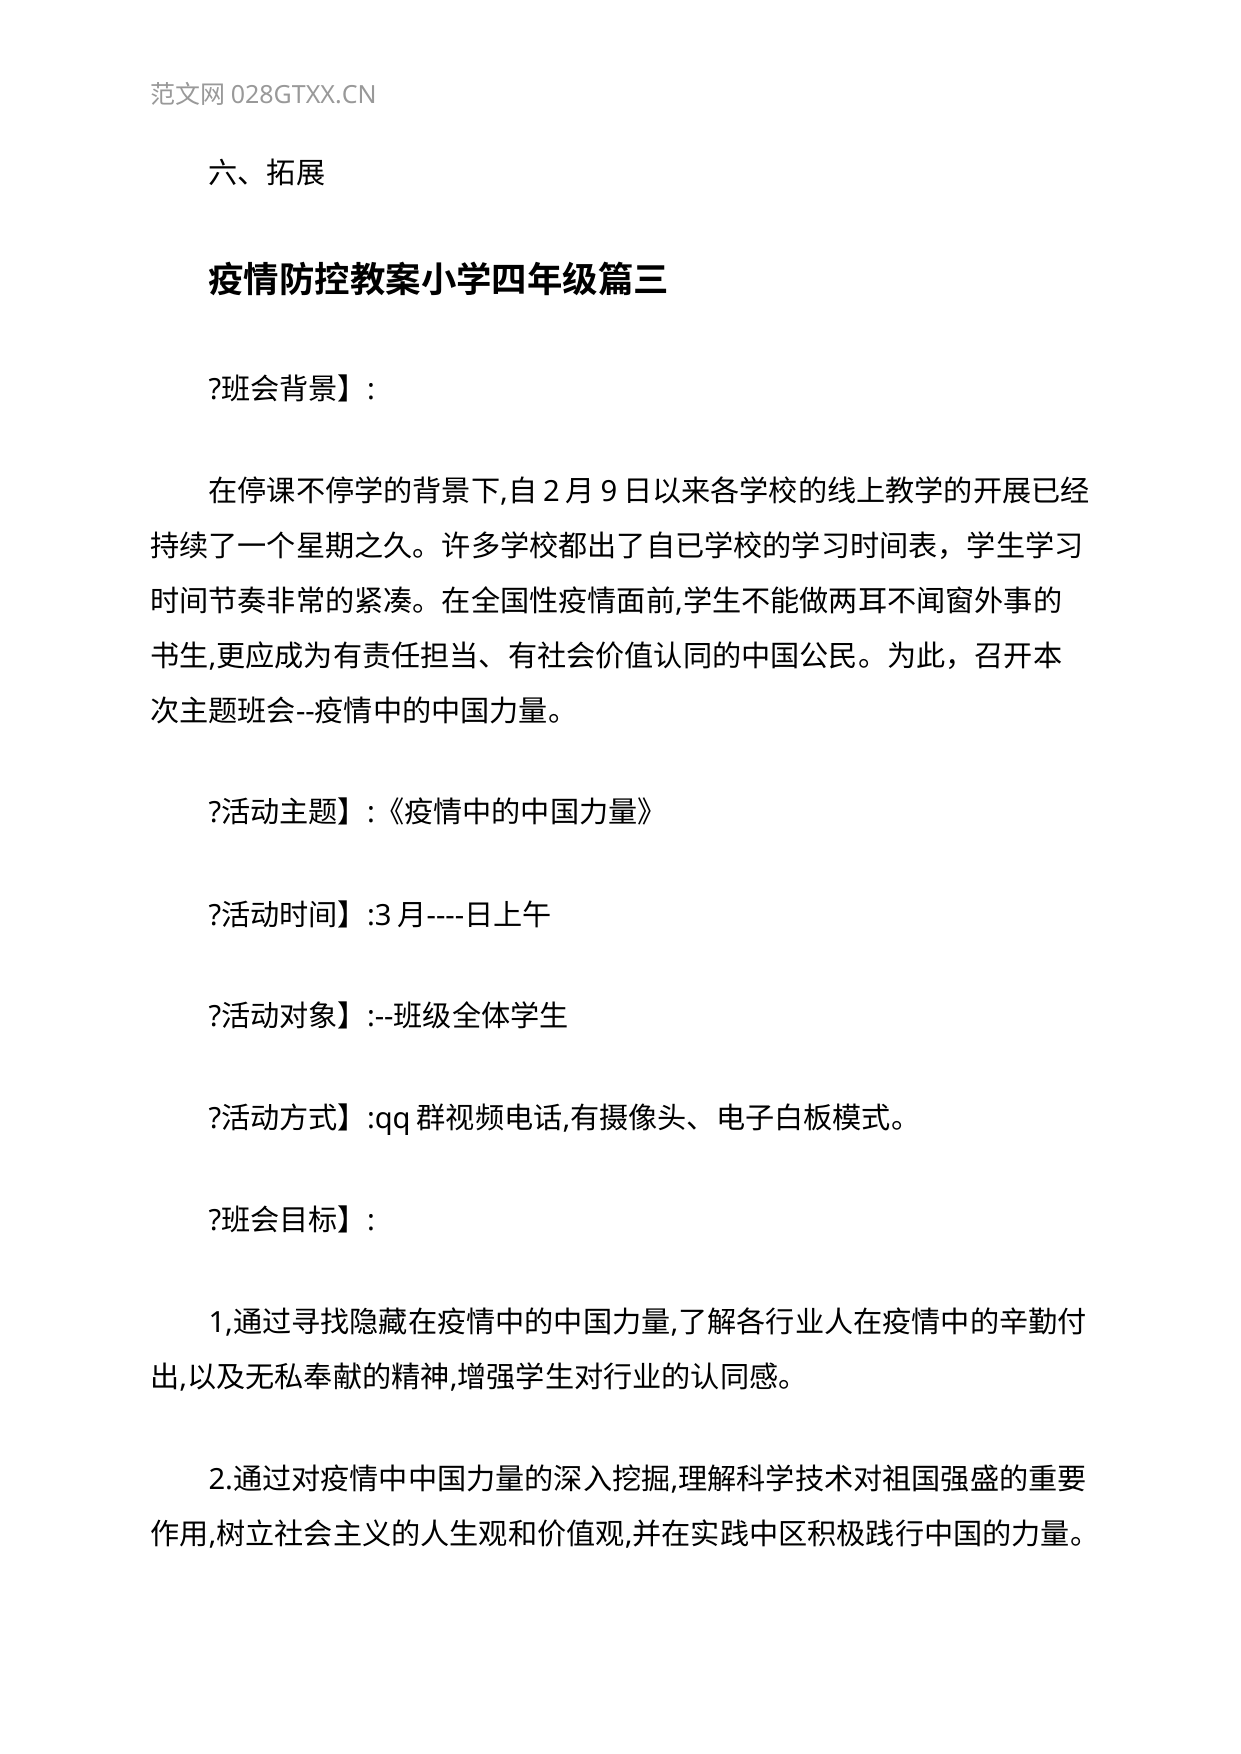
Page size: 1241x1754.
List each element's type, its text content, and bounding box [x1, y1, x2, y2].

text 疫情防控教案小学四年级篇三 [150, 252, 1090, 303]
text ?班会背景】: [150, 365, 1090, 408]
text ?活动主题】:《疫情中的中国力量》 [150, 789, 1090, 831]
text 在停课不停学的背景下,自2月9日以来各学校的线上教学的开展已经持续了一个星期之久。许多学校都出了自已学校的学习时间表，学生学习时间节奏非常的紧凑。在全国性疫情面前,学生不能做两耳不闻窗外事的书生,更应成为有责任担当、有社会价值认同的中国公民。为此，召开本次主题班会--疫情中的中国力量。 [150, 467, 1090, 729]
text 1,通过寻找隐藏在疫情中的中国力量,了解各行业人在疫情中的辛勤付出,以及无私奉献的精神,增强学生对行业的认同感。 [150, 1299, 1090, 1396]
text 2.通过对疫情中中国力量的深入挖掘,理解科学技术对祖国强盛的重要作用,树立社会主义的人生观和价值观,并在实践中区积极践行中国的力量。 [150, 1456, 1090, 1553]
text ?活动方式】:qq群视频电话,有摄像头、电子白板模式。 [150, 1095, 1090, 1137]
text ?活动对象】:--班级全体学生 [150, 993, 1090, 1035]
text ?班会目标】: [150, 1197, 1090, 1239]
text ?活动时间】:3月----日上午 [150, 891, 1090, 933]
text 六、拓展 [150, 150, 1090, 192]
